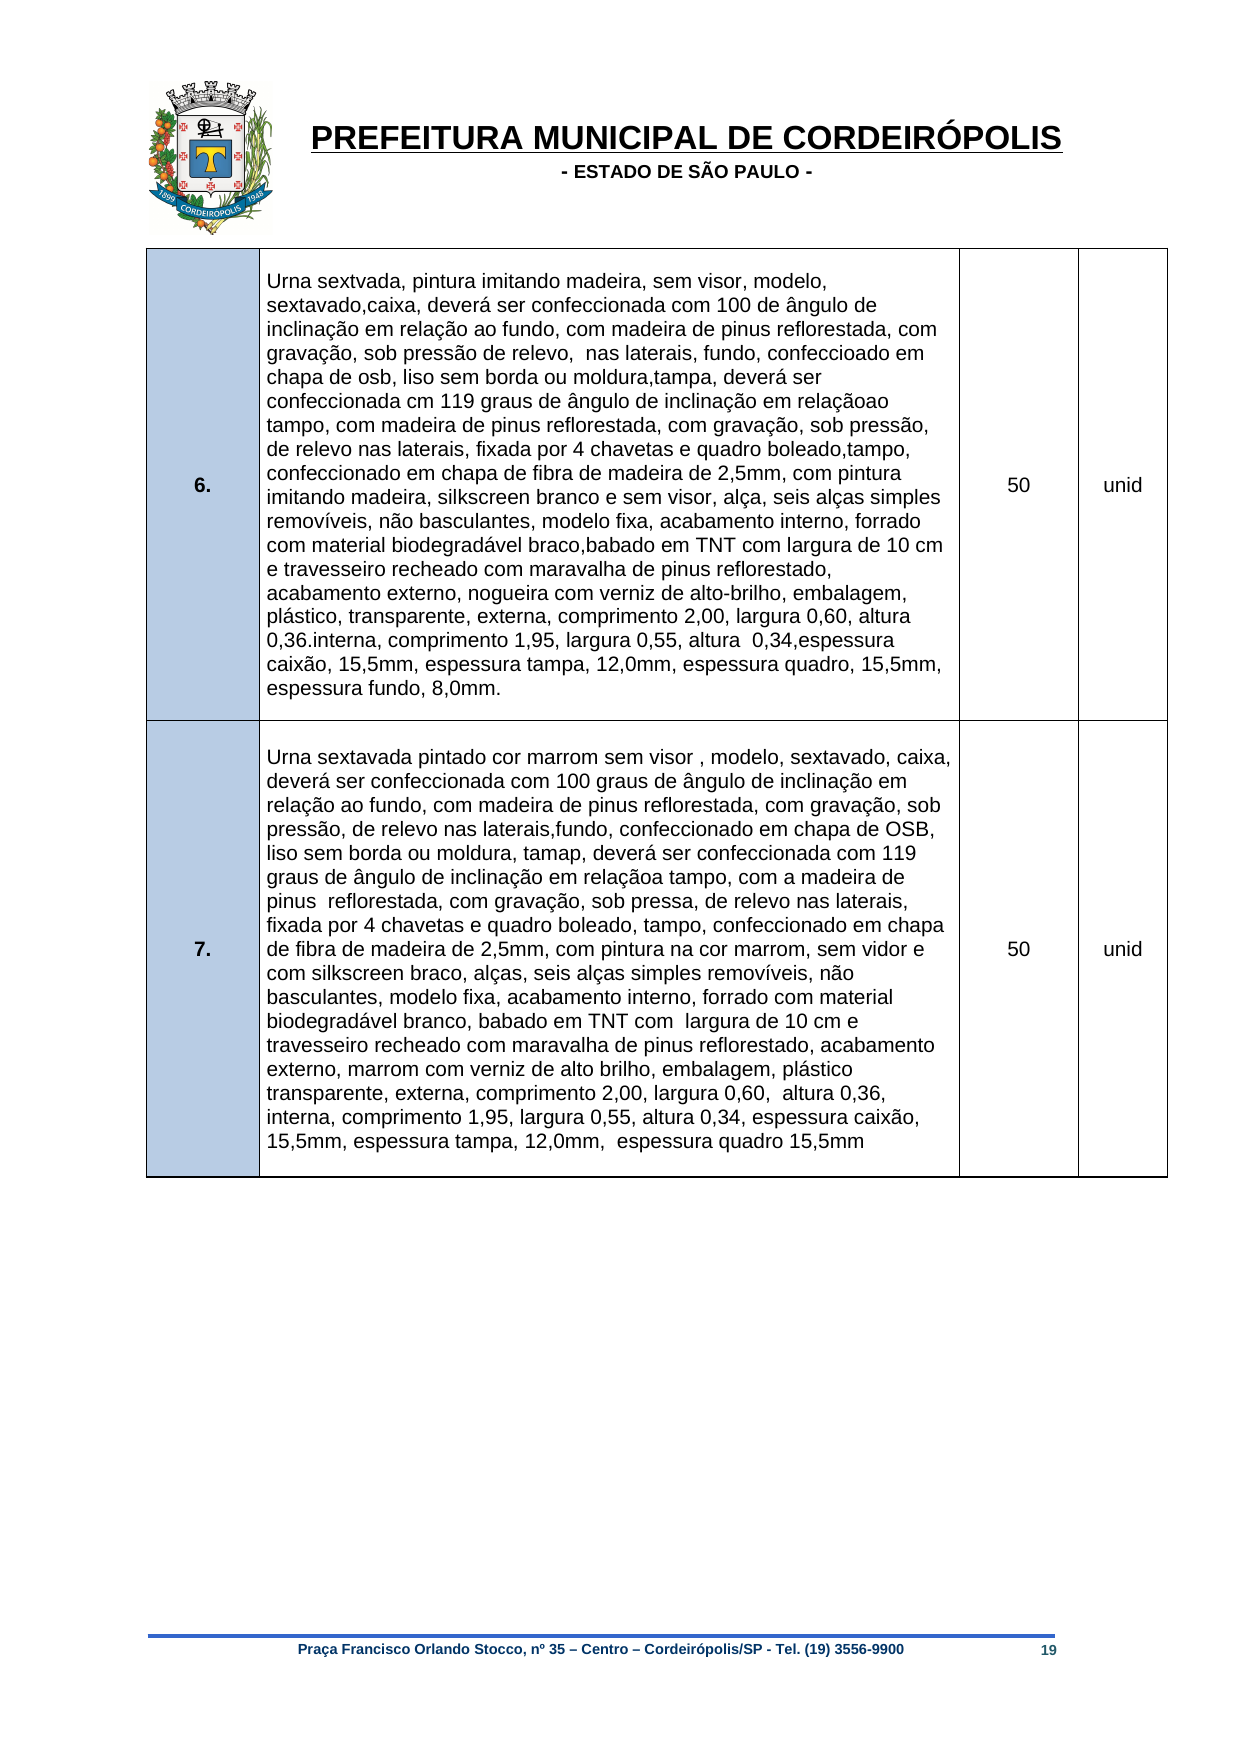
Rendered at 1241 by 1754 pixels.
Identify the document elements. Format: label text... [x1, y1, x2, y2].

table_cell unid [1079, 721, 1167, 1176]
table_cell 50 [960, 249, 1078, 720]
table_cell unid [1079, 249, 1167, 720]
table_cell 6. [147, 249, 259, 720]
table_cell 50 [960, 721, 1078, 1176]
table_cell 7. [147, 721, 259, 1176]
picture [148, 81, 273, 235]
table_cell Urna sextavada pintado cor marrom sem visor , modelo, sextavado, caixa, deverá ser confeccionada com 100 graus de ângulo de inclinação em relação ao fundo, com madeira de pinus reflorestada, com gravação, sob pressão, de relevo nas laterais,fundo, confeccionado em chapa de OSB, liso sem borda ou moldura, tamap, deverá ser confeccionada com 119 graus de ângulo de inclinação em relaçãoa tampo, com a madeira de pinus reflorestada, com gravação, sob pressa, de relevo nas laterais, fixada por 4 chavetas e quadro boleado, tampo, confeccionado em chapa de fibra de madeira de 2,5mm, com pintura na cor marrom, sem vidor e com silkscreen braco, alças, seis alças simples removíveis, não basculantes, modelo fixa, acabamento interno, forrado com material biodegradável branco, babado em TNT com largura de 10 cm e travesseiro recheado com maravalha de pinus reflorestado, acabamento externo, marrom com verniz de alto brilho, embalagem, plástico transparente, externa, comprimento 2,00, largura 0,60, altura 0,36, interna, comprimento 1,95, largura 0,55, altura 0,34, espessura caixão, 15,5mm, espessura tampa, 12,0mm, espessura quadro 15,5mm [260, 721, 959, 1176]
table_cell Urna sextvada, pintura imitando madeira, sem visor, modelo, sextavado,caixa, deverá ser confeccionada com 100 de ângulo de inclinação em relação ao fundo, com madeira de pinus reflorestada, com gravação, sob pressão de relevo, nas laterais, fundo, confeccioado em chapa de osb, liso sem borda ou moldura,tampa, deverá ser confeccionada cm 119 graus de ângulo de inclinação em relaçãoao tampo, com madeira de pinus reflorestada, com gravação, sob pressão, de relevo nas laterais, fixada por 4 chavetas e quadro boleado,tampo, confeccionado em chapa de fibra de madeira de 2,5mm, com pintura imitando madeira, silkscreen branco e sem visor, alça, seis alças simples removíveis, não basculantes, modelo fixa, acabamento interno, forrado com material biodegradável braco,babado em TNT com largura de 10 cm e travesseiro recheado com maravalha de pinus reflorestado, acabamento externo, nogueira com verniz de alto-brilho, embalagem, plástico, transparente, externa, comprimento 2,00, largura 0,60, altura 0,36.interna, comprimento 1,95, largura 0,55, altura 0,34,espessura caixão, 15,5mm, espessura tampa, 12,0mm, espessura quadro, 15,5mm, espessura fundo, 8,0mm. [260, 249, 959, 720]
